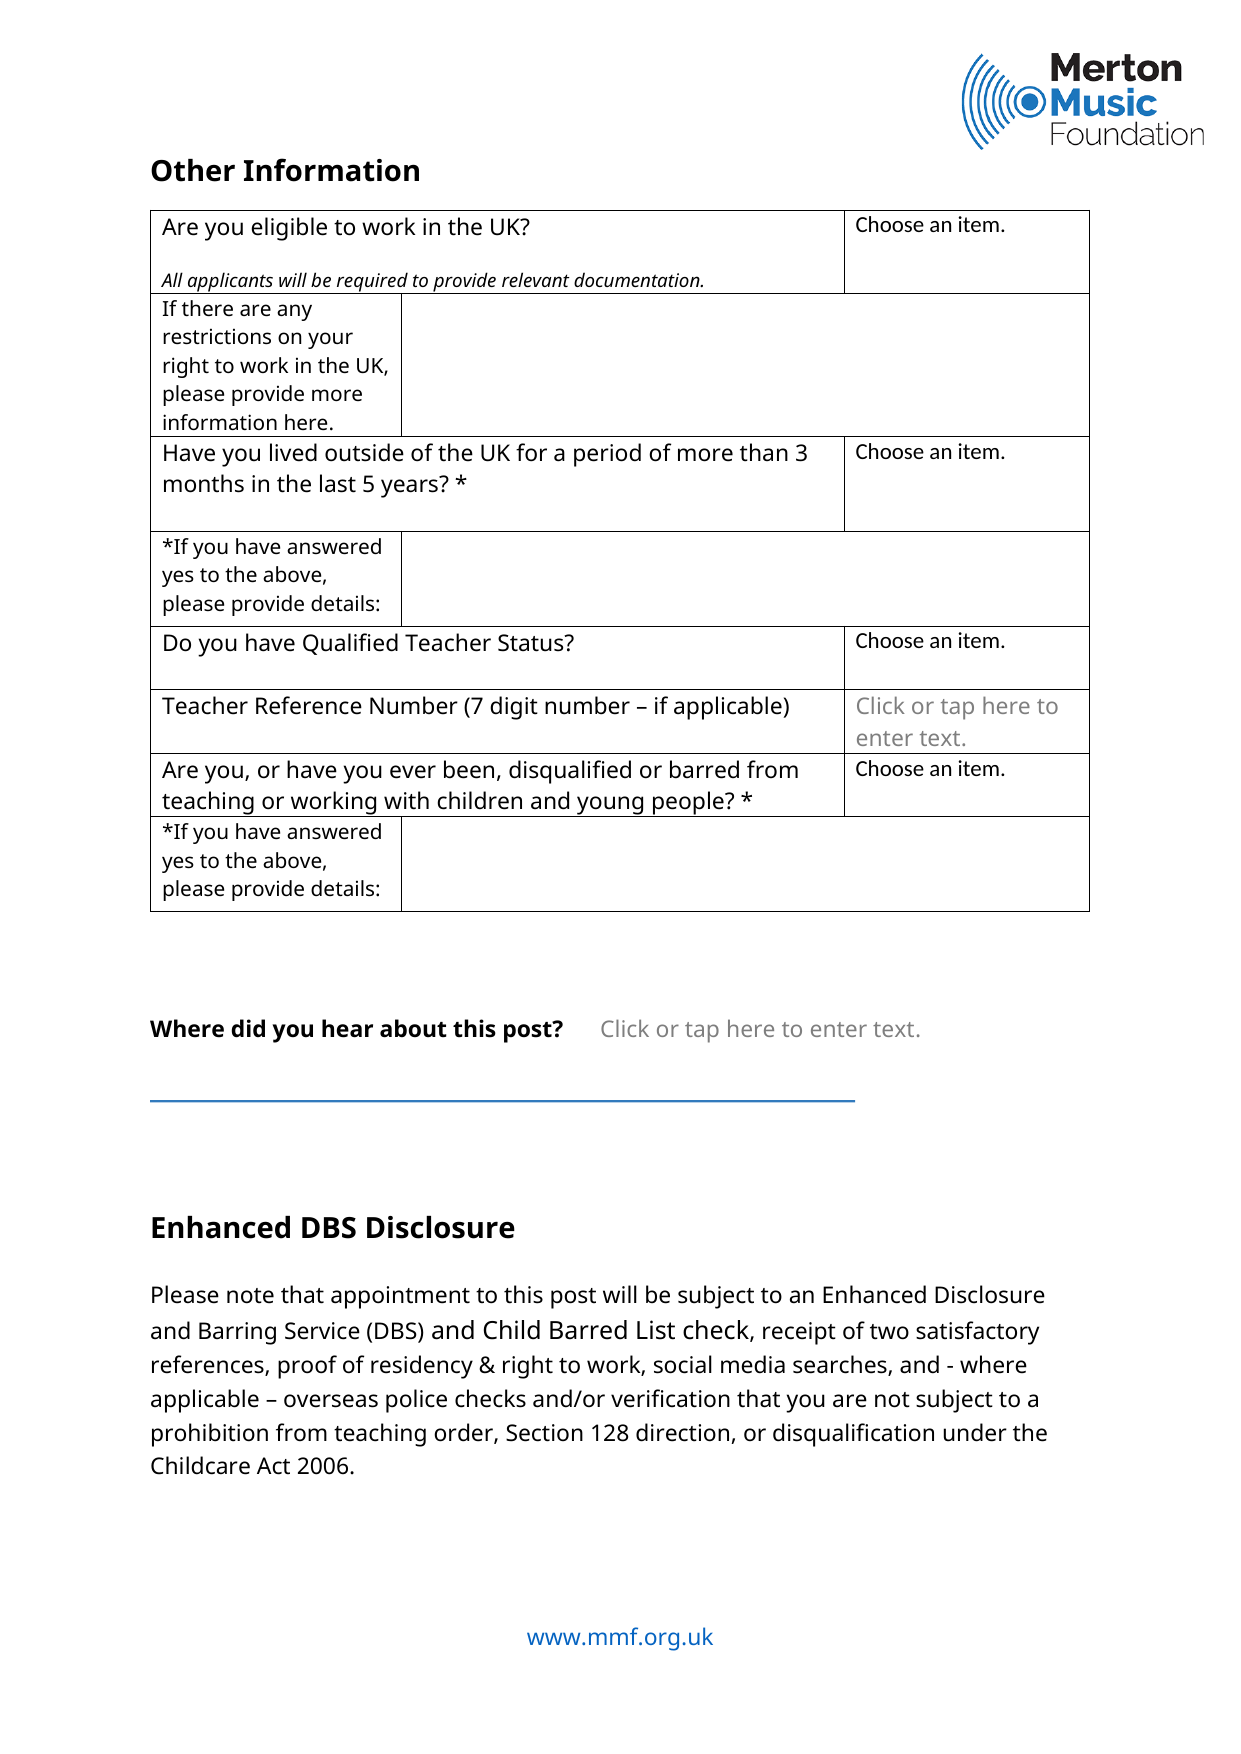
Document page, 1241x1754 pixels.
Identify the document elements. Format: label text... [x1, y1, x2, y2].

picture [961, 53, 1204, 150]
text Other Information [150, 150, 1090, 190]
table_cell [402, 817, 1089, 911]
table_cell [402, 532, 1089, 626]
table_cell If there are any restrictions on your right to work in the UK, please provide more information here. [151, 294, 401, 436]
table_cell Do you have Qualified Teacher Status? [151, 627, 844, 689]
table_cell [402, 294, 1089, 436]
table_cell *If you have answered yes to the above, please provide details: [151, 532, 401, 626]
table_cell *If you have answered yes to the above, please provide details: [151, 817, 401, 911]
text Enhanced DBS Disclosure [150, 1208, 1090, 1247]
table_cell [845, 690, 1089, 753]
text Where did you hear about this post? [150, 1013, 1090, 1044]
table_cell Are you, or have you ever been, disqualified or barred from teaching or working with children and young people? * [151, 754, 844, 816]
table_cell Teacher Reference Number (7 digit number – if applicable) [151, 690, 844, 753]
text Please note that appointment to this post will be subject to an Enhanced Disclosure and Barring Service (DBS) and Child Barred List check, receipt of two satisfactory references, proof of residency & right to work, social media searches, and - where applicable – overseas police checks and/or verification that you are not subject to a prohibition from teaching order, Section 128 direction, or disqualification under the Childcare Act 2006. [150, 1278, 1090, 1482]
table_header Are you eligible to work in the UK? All applicants will be required to provide relevant documentation. [151, 211, 844, 293]
table_cell Have you lived outside of the UK for a period of more than 3 months in the last 5 years? * [151, 437, 844, 531]
